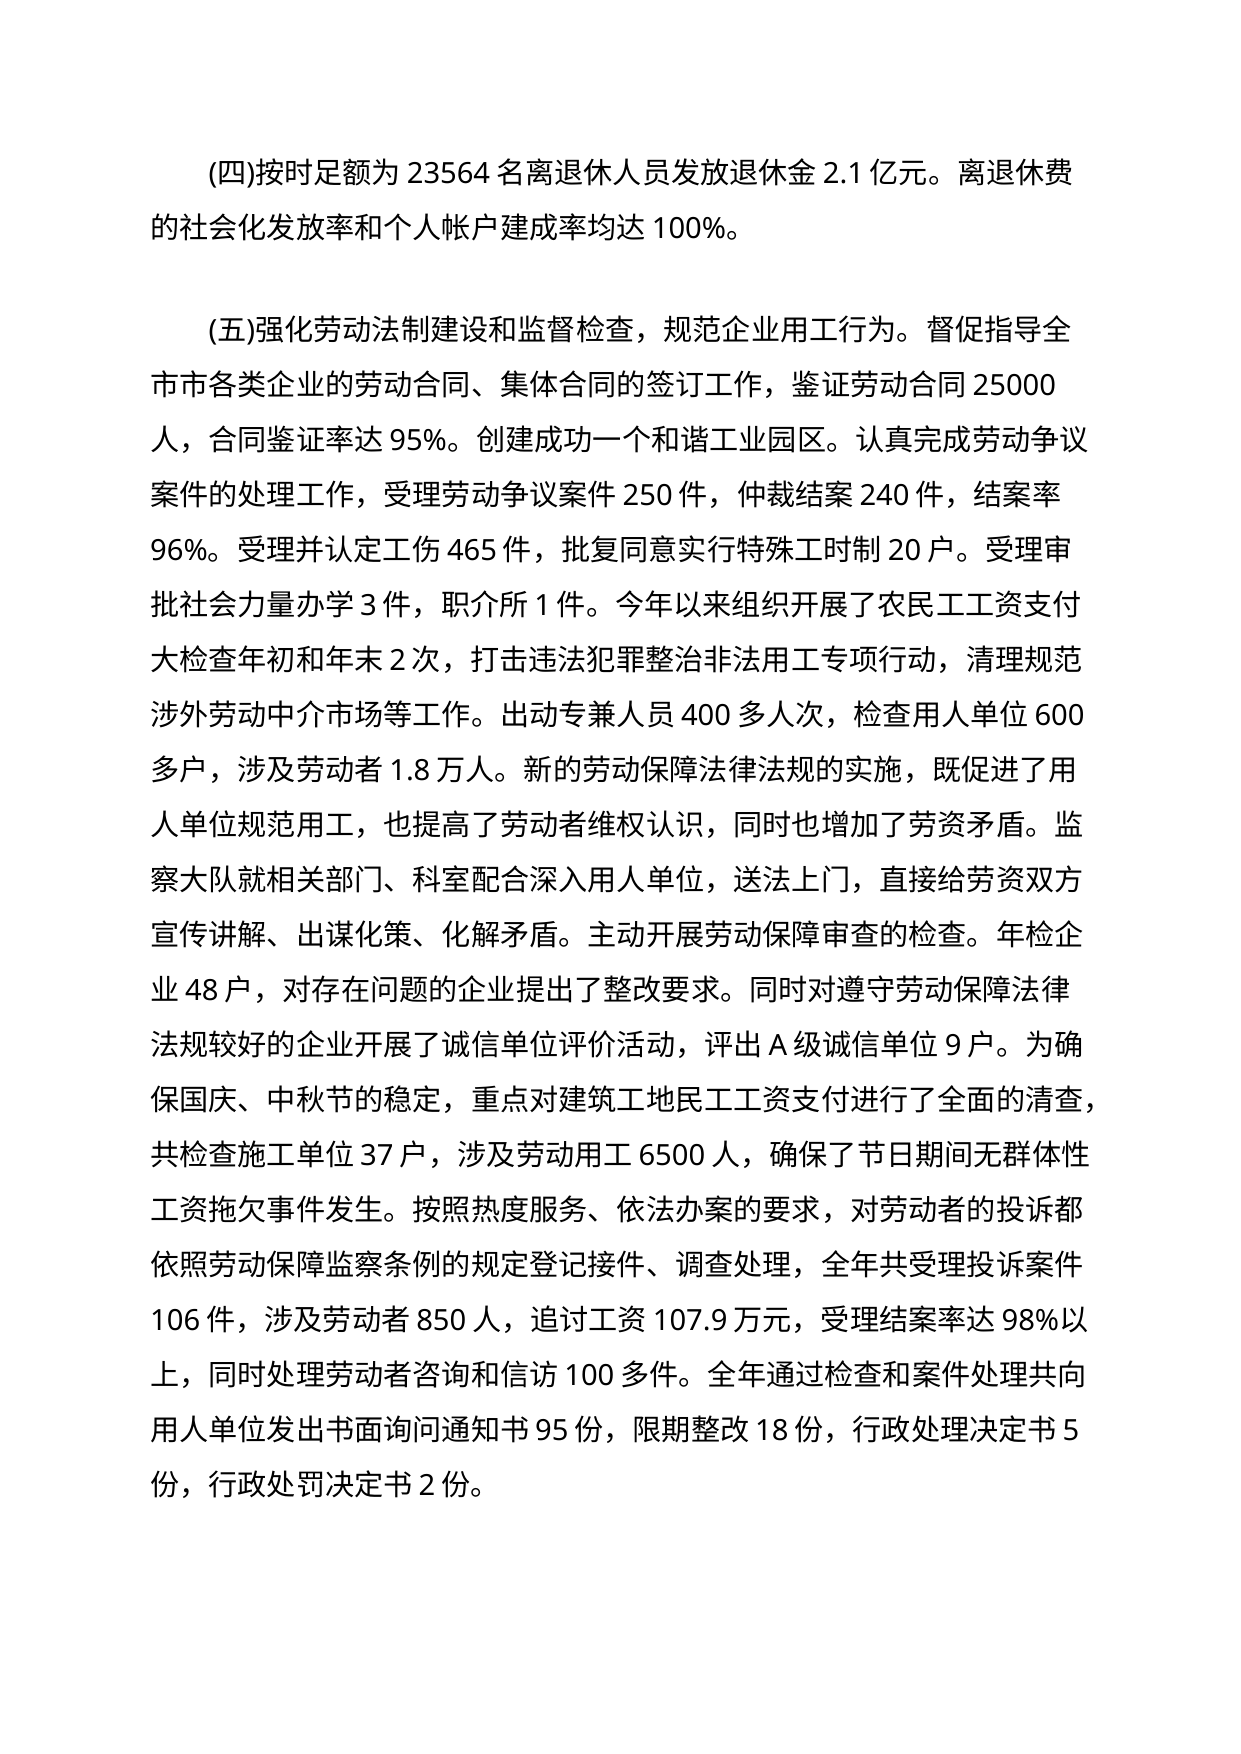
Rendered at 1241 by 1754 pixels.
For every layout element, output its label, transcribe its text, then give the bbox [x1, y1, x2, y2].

text (四)按时足额为23564名离退休人员发放退休金2.1亿元。离退休费的社会化发放率和个人帐户建成率均达100%。 [150, 150, 1090, 247]
text (五)强化劳动法制建设和监督检查，规范企业用工行为。督促指导全市市各类企业的劳动合同、集体合同的签订工作，鉴证劳动合同25000人，合同鉴证率达95%。创建成功一个和谐工业园区。认真完成劳动争议案件的处理工作，受理劳动争议案件250件，仲裁结案240件，结案率96%。受理并认定工伤465件，批复同意实行特殊工时制20户。受理审批社会力量办学3件，职介所1件。今年以来组织开展了农民工工资支付大检查年初和年末2次，打击违法犯罪整治非法用工专项行动，清理规范涉外劳动中介市场等工作。出动专兼人员400多人次，检查用人单位600多户，涉及劳动者1.8万人。新的劳动保障法律法规的实施，既促进了用人单位规范用工，也提高了劳动者维权认识，同时也增加了劳资矛盾。监察大队就相关部门、科室配合深入用人单位，送法上门，直接给劳资双方宣传讲解、出谋化策、化解矛盾。主动开展劳动保障审查的检查。年检企业48户，对存在问题的企业提出了整改要求。同时对遵守劳动保障法律法规较好的企业开展了诚信单位评价活动，评出A级诚信单位9户。为确保国庆、中秋节的稳定，重点对建筑工地民工工资支付进行了全面的清查，共检查施工单位37户，涉及劳动用工6500人，确保了节日期间无群体性工资拖欠事件发生。按照热度服务、依法办案的要求，对劳动者的投诉都依照劳动保障监察条例的规定登记接件、调查处理，全年共受理投诉案件106件，涉及劳动者850人，追讨工资107.9万元，受理结案率达98%以上，同时处理劳动者咨询和信访100多件。全年通过检查和案件处理共向用人单位发出书面询问通知书95份，限期整改18份，行政处理决定书5份，行政处罚决定书2份。 [150, 307, 1090, 1504]
